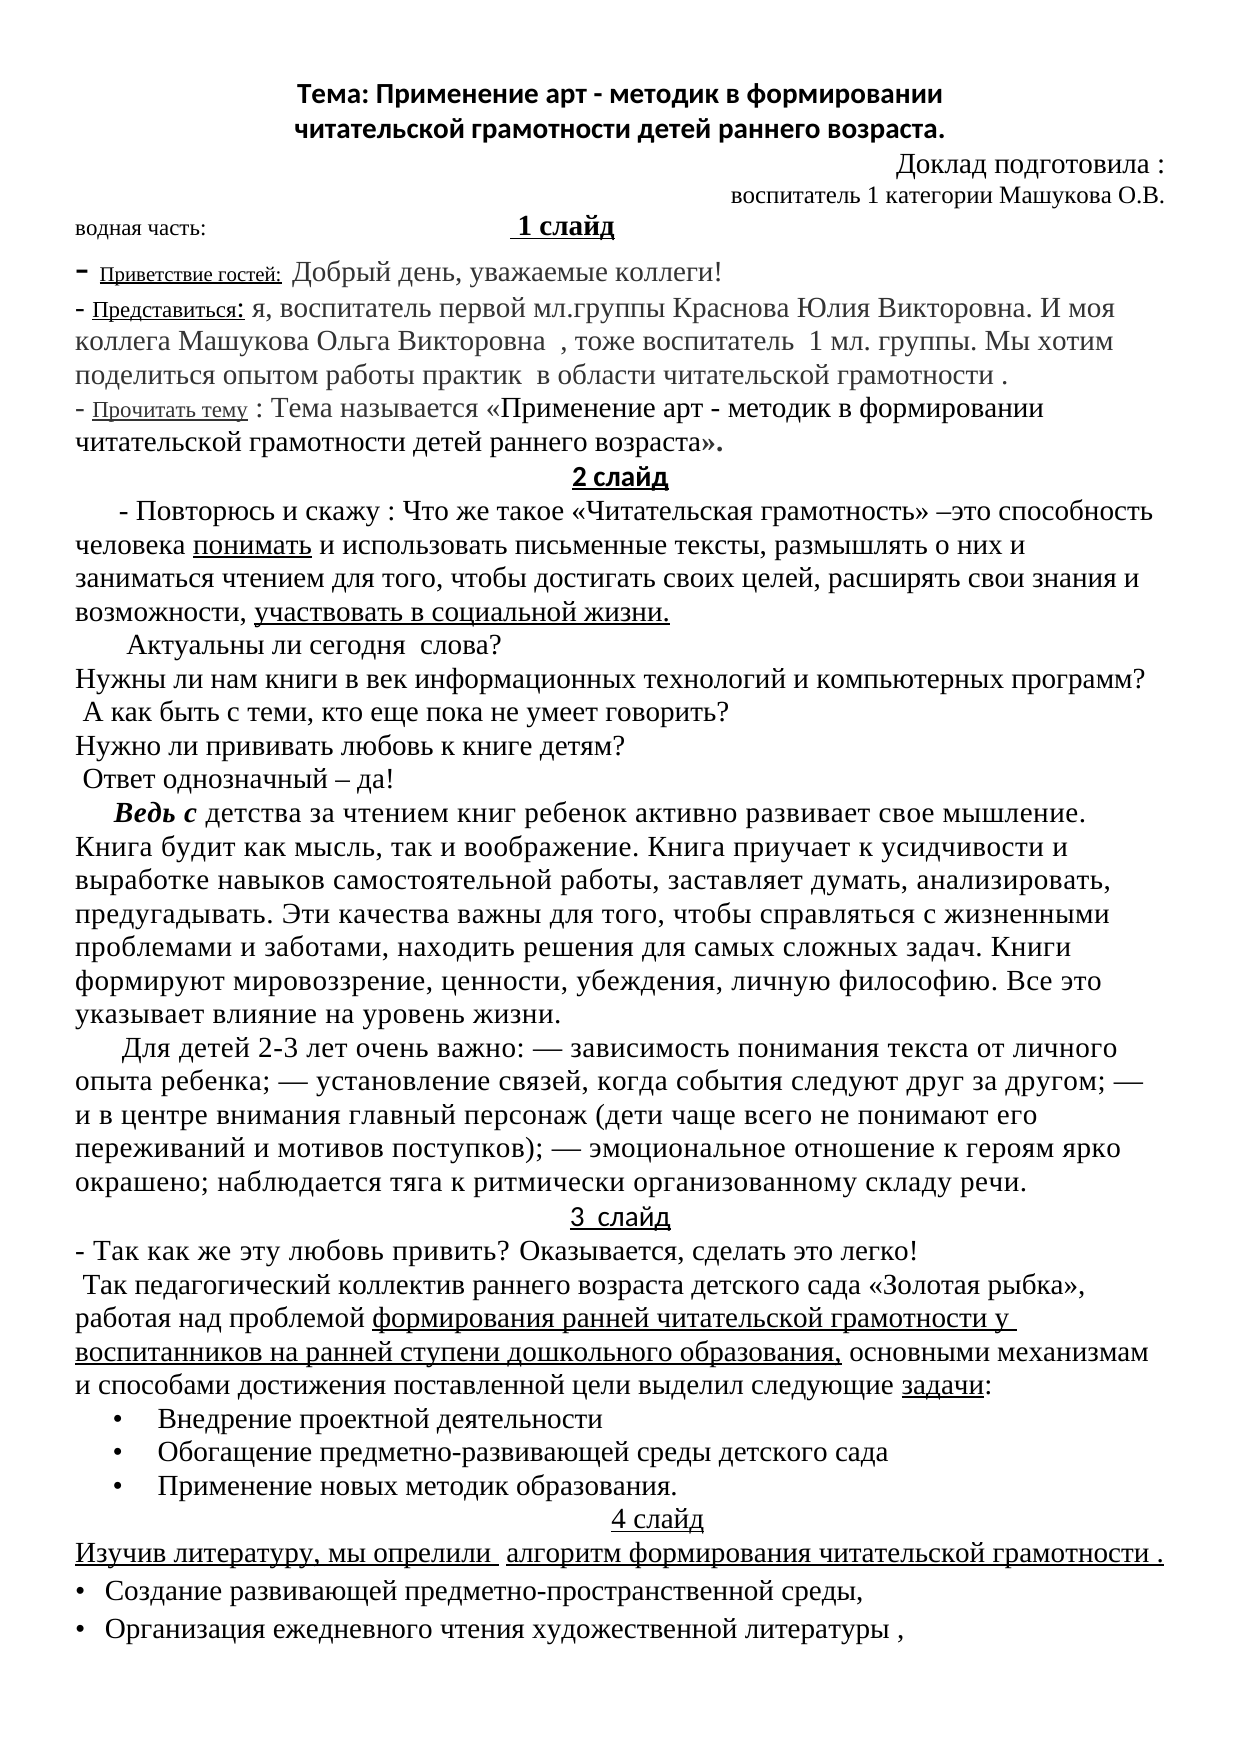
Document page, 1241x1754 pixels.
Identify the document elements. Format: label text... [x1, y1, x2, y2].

text Нужны ли нам книги в век информационных технологий и компьютерных программ? [75, 661, 1165, 694]
text 2 слайд [75, 458, 1165, 493]
text 4 слайд [150, 1502, 1165, 1535]
text - Прочитать тему : Тема называется «Применение арт - методик в формировании читательской грамотности детей раннего возраста». [75, 391, 1165, 458]
text читательской грамотности детей раннего возраста. [75, 111, 1165, 146]
text Актуальны ли сегодня слова? [75, 627, 1165, 661]
text 3 слайд [75, 1198, 1165, 1233]
text - Представиться: я, воспитатель первой мл.группы Краснова Юлия Викторовна. И моя коллега Машукова Ольга Викторовна , тоже воспитатель 1 мл. группы. Мы хотим поделиться опытом работы практик в области читательской грамотности . [75, 290, 1165, 391]
text водная часть: 1 слайд [75, 208, 1165, 242]
list Обогащение предметно-развивающей среды детского сада [112, 1434, 1165, 1468]
text - Так как же эту любовь привить? Оказывается, сделать это легко! [75, 1233, 1165, 1267]
list Применение новых методик образования. [112, 1468, 1165, 1502]
text Так педагогический коллектив раннего возраста детского сада «Золотая рыбка», работая над проблемой формирования ранней читательской грамотности у воспитанников на ранней ступени дошкольного образования, основными механизмам и способами достижения поставленной цели выделил следующие задачи: [75, 1267, 1165, 1401]
list Организация ежедневного чтения художественной литературы , [75, 1607, 1165, 1645]
text воспитатель 1 категории Машукова О.В. [75, 180, 1165, 208]
text - Приветствие гостей: Добрый день, уважаемые коллеги! [75, 242, 1165, 290]
list Создание развивающей предметно-пространственной среды, [75, 1569, 1165, 1607]
text Для детей 2-3 лет очень важно: — зависимость понимания текста от личного опыта ребенка; — установление связей, когда события следуют друг за другом; — и в центре внимания главный персонаж (дети чаще всего не понимают его переживаний и мотивов поступков); — эмоциональное отношение к героям ярко окрашено; наблюдается тяга к ритмически организованному складу речи. [75, 1030, 1165, 1198]
text Нужно ли прививать любовь к книге детям? [75, 728, 1165, 762]
text Тема: Применение арт - методик в формировании [75, 75, 1165, 111]
list Внедрение проектной деятельности [112, 1401, 1165, 1434]
text - Повторюсь и скажу : Что же такое «Читательская грамотность» –это способность человека понимать и использовать письменные тексты, размышлять о них и заниматься чтением для того, чтобы достигать своих целей, расширять свои знания и возможности, участвовать в социальной жизни. [75, 493, 1165, 627]
text Изучив литературу, мы опрелили алгоритм формирования читательской грамотности . [75, 1535, 1165, 1569]
text А как быть с теми, кто еще пока не умеет говорить? [75, 694, 1165, 728]
text Доклад подготовила : [75, 146, 1165, 180]
text Ответ однозначный – да! [75, 762, 1165, 795]
text Ведь с детства за чтением книг ребенок активно развивает свое мышление. Книга будит как мысль, так и воображение. Книга приучает к усидчивости и выработке навыков самостоятельной работы, заставляет думать, анализировать, предугадывать. Эти качества важны для того, чтобы справляться с жизненными проблемами и заботами, находить решения для самых сложных задач. Книги формируют мировоззрение, ценности, убеждения, личную философию. Все это указывает влияние на уровень жизни. [75, 795, 1165, 1030]
